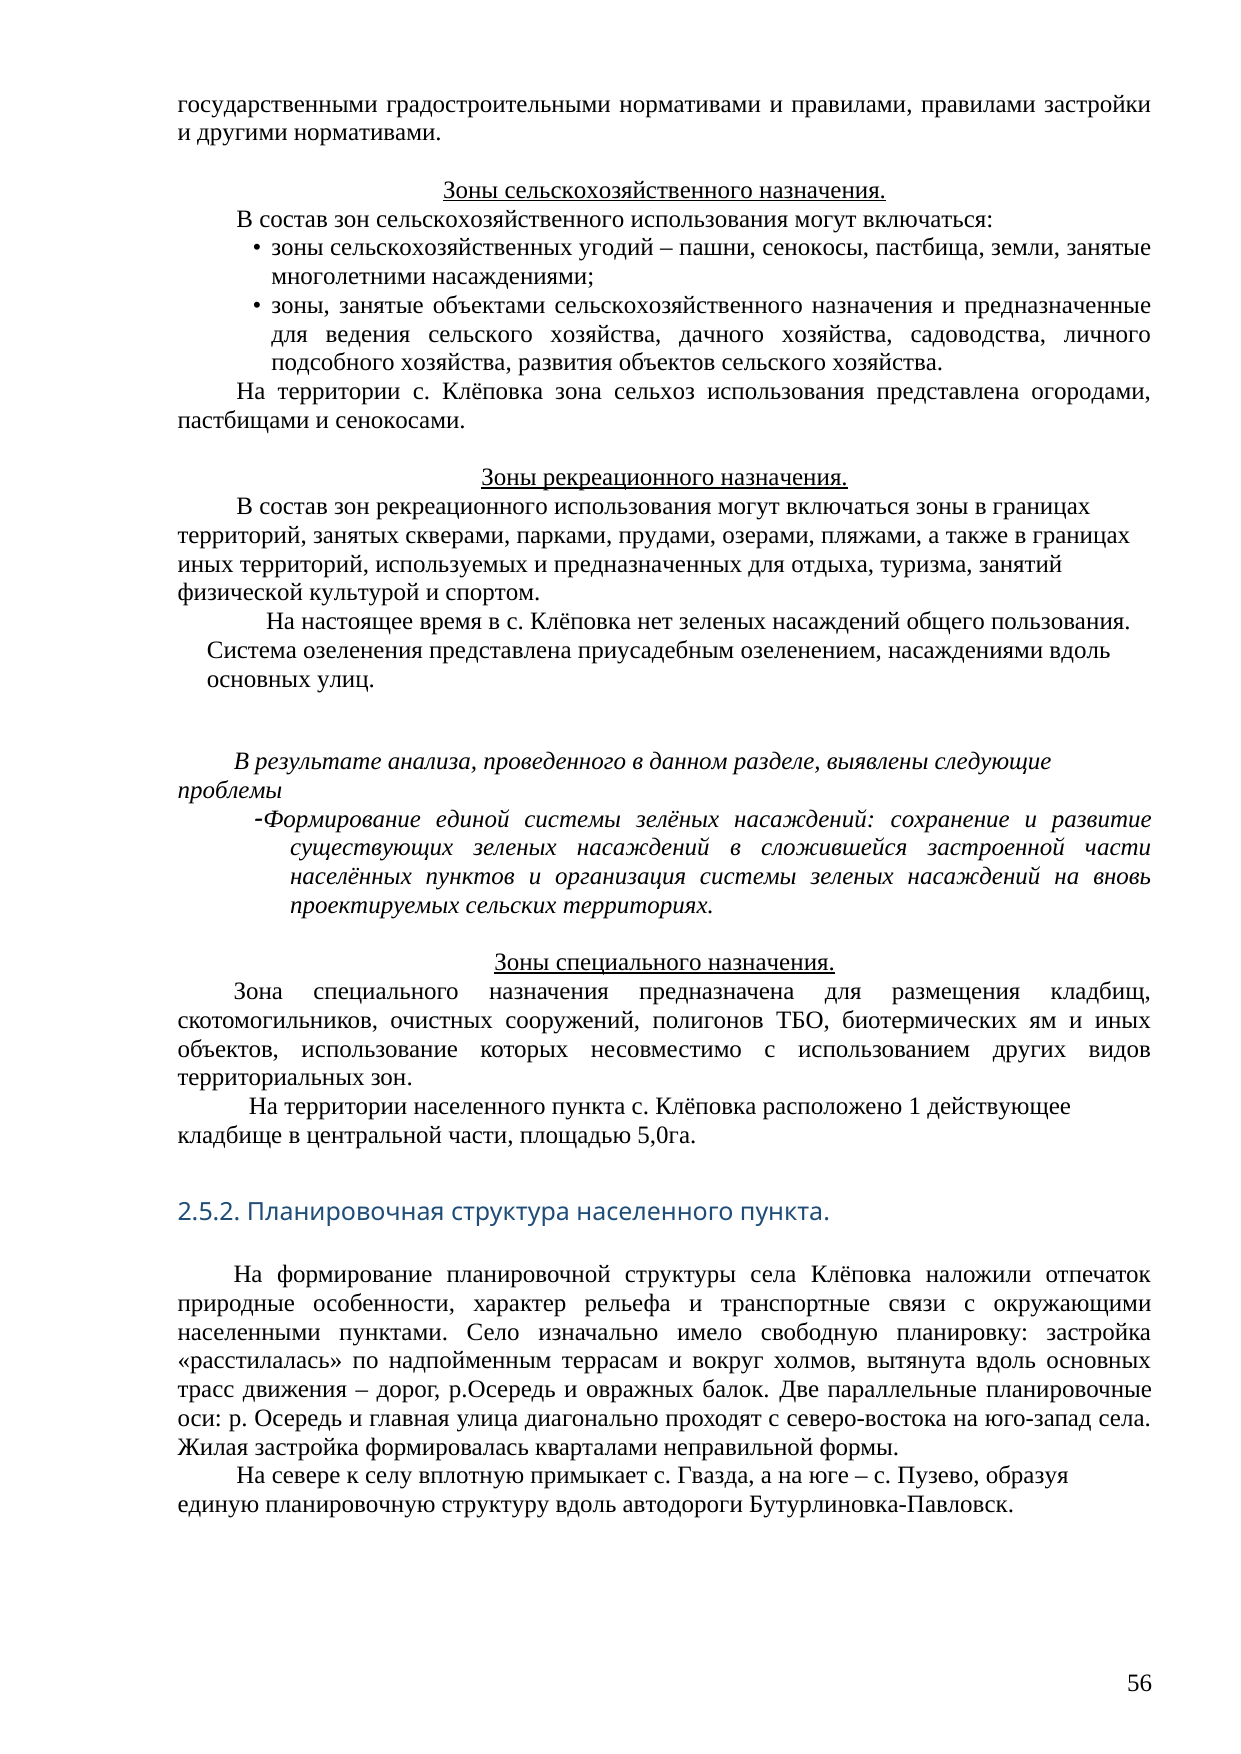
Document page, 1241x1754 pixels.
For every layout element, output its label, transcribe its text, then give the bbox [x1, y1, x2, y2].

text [177, 89, 1152, 146]
subtitle 2.5.2. Планировочная структура населенного пункта. [177, 1194, 1152, 1228]
text Зоны специального назначения. [177, 947, 1152, 976]
list Формирование единой системы зелёных насаждений: сохранение и развитие существующих зеленых насаждений в сложившейся застроенной части населённых пунктов и организация системы зеленых насаждений на вновь проектируемых сельских территориях. [252, 804, 1152, 919]
text На севере к селу вплотную примыкает с. Гвазда, а на юге – с. Пузево, образуя единую планировочную структуру вдоль автодороги Бутурлиновка-Павловск. [177, 1461, 1152, 1518]
text В состав зон сельскохозяйственного использования могут включаться: [177, 204, 1152, 232]
text • зоны сельскохозяйственных угодий – пашни, сенокосы, пастбища, земли, занятые многолетними насаждениями; [252, 232, 1152, 290]
text На настоящее время в с. Клёповка нет зеленых насаждений общего пользования. Система озеленения представлена приусадебным озеленением, насаждениями вдоль основных улиц. [207, 606, 1152, 692]
text В состав зон рекреационного использования могут включаться зоны в границах территорий, занятых скверами, парками, прудами, озерами, пляжами, а также в границах иных территорий, используемых и предназначенных для отдыха, туризма, занятий физической культурой и спортом. [177, 491, 1152, 606]
text На территории с. Клёповка зона сельхоз использования представлена огородами, пастбищами и сенокосами. [177, 376, 1152, 434]
text • зоны, занятые объектами сельскохозяйственного назначения и предназначенные для ведения сельского хозяйства, дачного хозяйства, садоводства, личного подсобного хозяйства, развития объектов сельского хозяйства. [252, 290, 1152, 376]
text На формирование планировочной структуры села Клёповка наложили отпечаток природные особенности, характер рельефа и транспортные связи с окружающими населенными пунктами. Село изначально имело свободную планировку: застройка «расстилалась» по надпойменным террасам и вокруг холмов, вытянута вдоль основных трасс движения – дорог, р.Осередь и овражных балок. Две параллельные планировочные оси: р. Осередь и главная улица диагонально проходят с северо-востока на юго-запад села. Жилая застройка формировалась кварталами неправильной формы. [177, 1259, 1152, 1461]
text Зоны сельскохозяйственного назначения. [177, 175, 1152, 204]
text На территории населенного пункта с. Клёповка расположено 1 действующее кладбище в центральной части, площадью 5,0га. [177, 1091, 1152, 1149]
text В результате анализа, проведенного в данном разделе, выявлены следующие проблемы [177, 746, 1152, 804]
text Зоны рекреационного назначения. [177, 462, 1152, 491]
text Зона специального назначения предназначена для размещения кладбищ, скотомогильников, очистных сооружений, полигонов ТБО, биотермических ям и иных объектов, использование которых несовместимо с использованием других видов территориальных зон. [177, 976, 1152, 1091]
